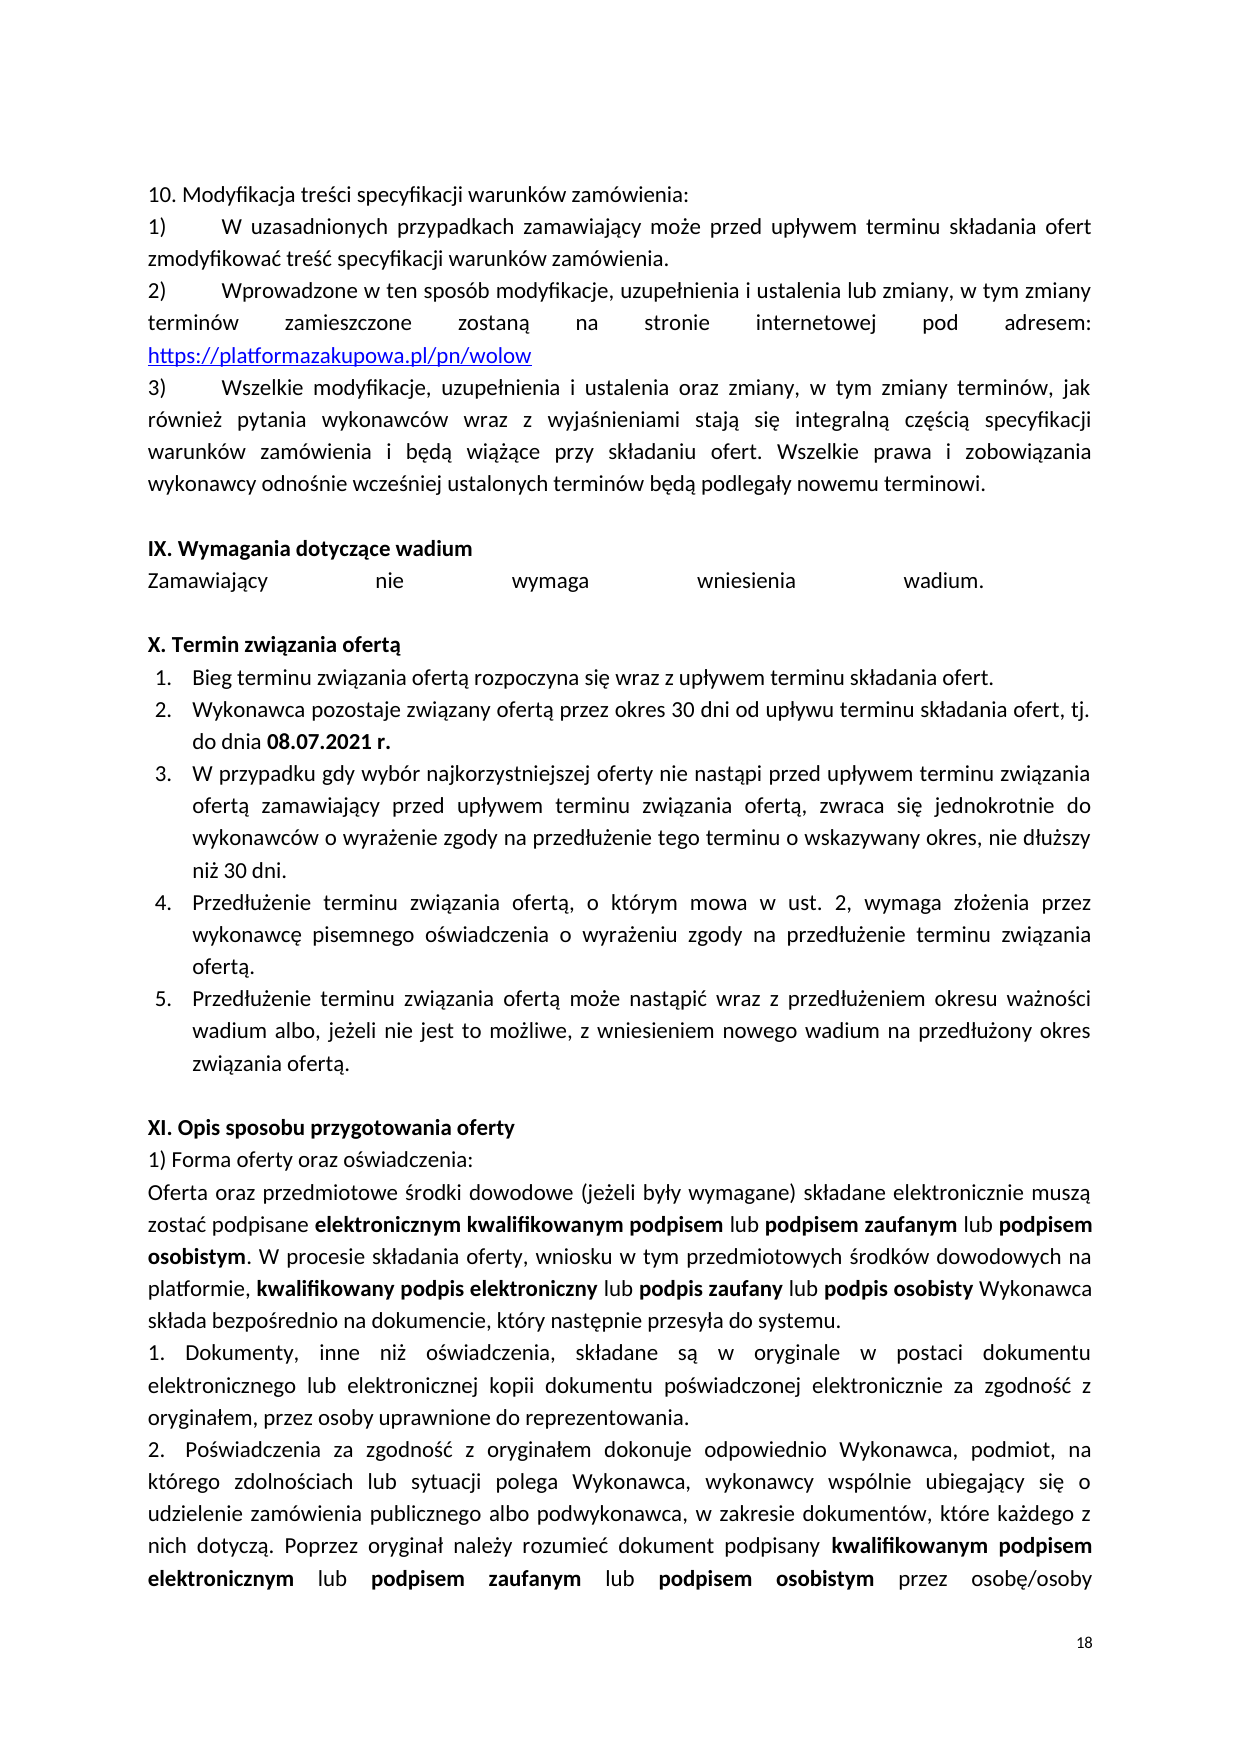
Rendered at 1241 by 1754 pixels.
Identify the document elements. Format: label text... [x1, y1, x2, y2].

text 3) Wszelkie modyfikacje, uzupełnienia i ustalenia oraz zmiany, w tym zmiany terminów, jak również pytania wykonawców wraz z wyjaśnieniami stają się integralną częścią specyfikacji warunków zamówienia i będą wiążące przy składaniu ofert. Wszelkie prawa i zobowiązania wykonawcy odnośnie wcześniej ustalonych terminów będą podlegały nowemu terminowi. [148, 373, 1093, 497]
text X. Termin związania ofertą [148, 630, 1093, 658]
text XI. Opis sposobu przygotowania oferty [148, 1113, 1093, 1141]
list Bieg terminu związania ofertą rozpoczyna się wraz z upływem terminu składania ofert. [154, 663, 1093, 691]
list Wykonawca pozostaje związany ofertą przez okres 30 dni od upływu terminu składania ofert, tj. do dnia 08.07.2021 r. [154, 695, 1093, 755]
list Dokumenty, inne niż oświadczenia, składane są w oryginale w postaci dokumentu elektronicznego lub elektronicznej kopii dokumentu poświadczonej elektronicznie za zgodność z oryginałem, przez osoby uprawnione do reprezentowania. [148, 1338, 1093, 1431]
text Zamawiający nie wymaga wniesienia wadium. [148, 566, 1093, 626]
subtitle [148, 1435, 1093, 1592]
text IX. Wymagania dotyczące wadium [148, 534, 1093, 562]
list W przypadku gdy wybór najkorzystniejszej oferty nie nastąpi przed upływem terminu związania ofertą zamawiający przed upływem terminu związania ofertą, zwraca się jednokrotnie do wykonawców o wyrażenie zgody na przedłużenie tego terminu o wskazywany okres, nie dłuższy niż 30 dni. [154, 759, 1093, 884]
text 1) W uzasadnionych przypadkach zamawiający może przed upływem terminu składania ofert zmodyfikować treść specyfikacji warunków zamówienia. [148, 212, 1093, 272]
text 1) Forma oferty oraz oświadczenia: [148, 1145, 1093, 1173]
list Przedłużenie terminu związania ofertą może nastąpić wraz z przedłużeniem okresu ważności wadium albo, jeżeli nie jest to możliwe, z wniesieniem nowego wadium na przedłużony okres związania ofertą. [154, 984, 1093, 1077]
text Oferta oraz przedmiotowe środki dowodowe (jeżeli były wymagane) składane elektronicznie muszą zostać podpisane elektronicznym kwalifikowanym podpisem lub podpisem zaufanym lub podpisem osobistym. W procesie składania oferty, wniosku w tym przedmiotowych środków dowodowych na platformie, kwalifikowany podpis elektroniczny lub podpis zaufany lub podpis osobisty Wykonawca składa bezpośrednio na dokumencie, który następnie przesyła do systemu. [148, 1178, 1093, 1334]
text 10. Modyfikacja treści specyfikacji warunków zamówienia: [148, 180, 1093, 208]
text 2) Wprowadzone w ten sposób modyfikacje, uzupełnienia i ustalenia lub zmiany, w tym zmiany terminów zamieszczone zostaną na stronie internetowej pod adresem: https://platformazakupowa.pl/pn/wolow [148, 276, 1093, 369]
list Przedłużenie terminu związania ofertą, o którym mowa w ust. 2, wymaga złożenia przez wykonawcę pisemnego oświadczenia o wyrażeniu zgody na przedłużenie terminu związania ofertą. [154, 888, 1093, 980]
